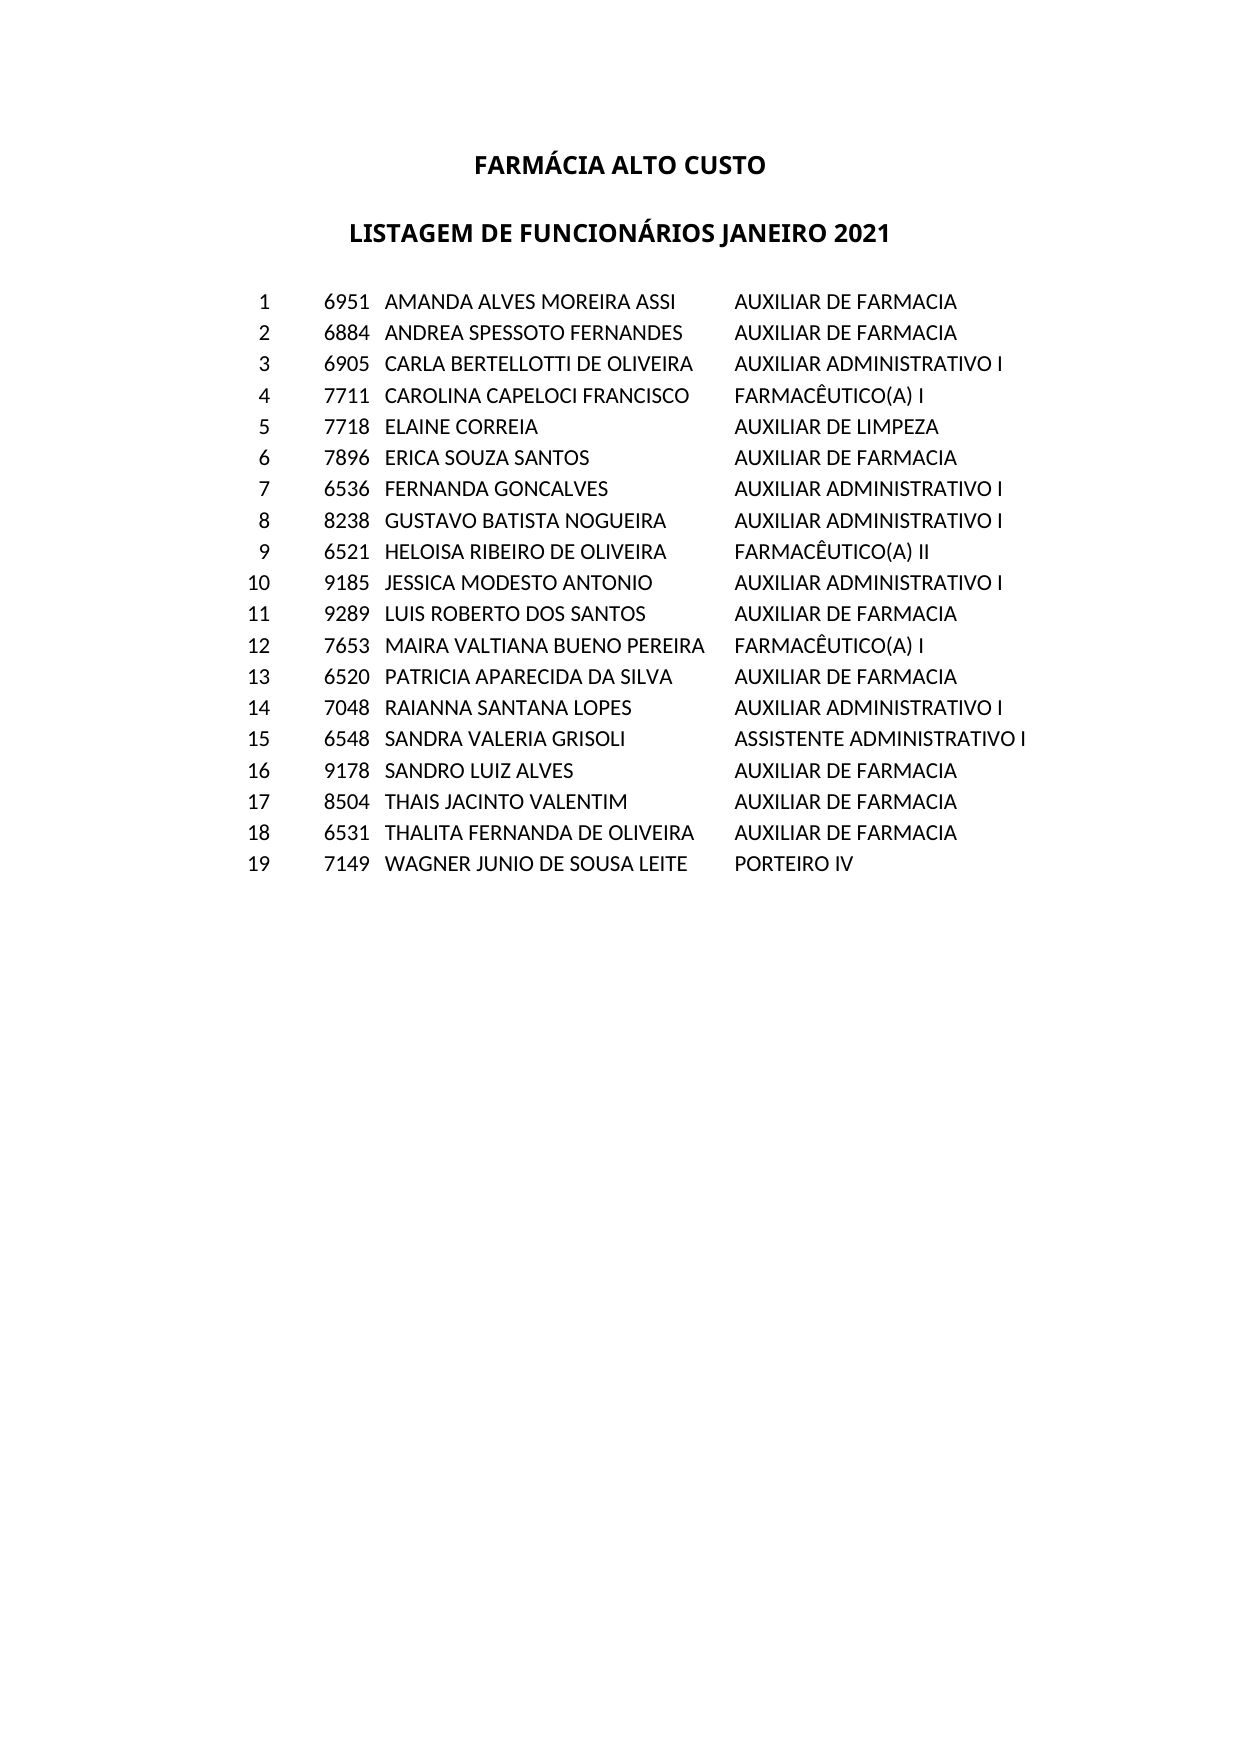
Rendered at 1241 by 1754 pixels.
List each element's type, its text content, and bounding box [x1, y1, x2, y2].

table_cell AUXILIAR DE FARMACIA [727, 753, 1044, 784]
table_cell 6521 [277, 534, 377, 565]
table_cell 18 [177, 815, 277, 846]
table_cell AUXILIAR DE FARMACIA [727, 315, 1044, 346]
table_cell 16 [177, 753, 277, 784]
table_cell 6 [177, 440, 277, 471]
table_cell AUXILIAR ADMINISTRATIVO I [727, 690, 1044, 721]
table_cell THAIS JACINTO VALENTIM [377, 784, 727, 815]
table_cell 11 [177, 596, 277, 628]
table_cell AUXILIAR ADMINISTRATIVO I [727, 565, 1044, 596]
table_cell 7048 [277, 690, 377, 721]
table_cell AUXILIAR DE FARMACIA [727, 784, 1044, 815]
table_cell AUXILIAR DE FARMACIA [727, 440, 1044, 471]
table_cell 7653 [277, 628, 377, 659]
table_header AUXILIAR DE FARMACIA [727, 284, 1044, 315]
table_cell AUXILIAR DE FARMACIA [727, 659, 1044, 690]
table_cell 6531 [277, 815, 377, 846]
table_cell 6548 [277, 721, 377, 753]
table_cell 10 [177, 565, 277, 596]
table_cell 17 [177, 784, 277, 815]
table_cell 15 [177, 721, 277, 753]
text LISTAGEM DE FUNCIONÁRIOS JANEIRO 2021 [177, 216, 1063, 250]
table_cell SANDRA VALERIA GRISOLI [377, 721, 727, 753]
table_cell WAGNER JUNIO DE SOUSA LEITE [377, 846, 727, 878]
table_cell PATRICIA APARECIDA DA SILVA [377, 659, 727, 690]
table_cell GUSTAVO BATISTA NOGUEIRA [377, 503, 727, 534]
table_cell 5 [177, 409, 277, 440]
table_cell 3 [177, 346, 277, 378]
table_cell 19 [177, 846, 277, 878]
table_cell FERNANDA GONCALVES [377, 471, 727, 503]
table_cell 6536 [277, 471, 377, 503]
table_cell RAIANNA SANTANA LOPES [377, 690, 727, 721]
table_cell AUXILIAR DE LIMPEZA [727, 409, 1044, 440]
table_cell ERICA SOUZA SANTOS [377, 440, 727, 471]
table_cell MAIRA VALTIANA BUENO PEREIRA [377, 628, 727, 659]
table_cell 6520 [277, 659, 377, 690]
table_cell ASSISTENTE ADMINISTRATIVO I [727, 721, 1044, 753]
table_cell 7718 [277, 409, 377, 440]
table_cell 12 [177, 628, 277, 659]
table_header AMANDA ALVES MOREIRA ASSI [377, 284, 727, 315]
table_header 1 [177, 284, 277, 315]
table_cell ANDREA SPESSOTO FERNANDES [377, 315, 727, 346]
table_cell 8238 [277, 503, 377, 534]
table_cell LUIS ROBERTO DOS SANTOS [377, 596, 727, 628]
table_cell FARMACÊUTICO(A) I [727, 628, 1044, 659]
table_cell 9289 [277, 596, 377, 628]
table_cell 9178 [277, 753, 377, 784]
table_cell 7149 [277, 846, 377, 878]
table_cell 7711 [277, 378, 377, 409]
table_cell 9185 [277, 565, 377, 596]
table_cell ELAINE CORREIA [377, 409, 727, 440]
table_cell CAROLINA CAPELOCI FRANCISCO [377, 378, 727, 409]
table_cell 9 [177, 534, 277, 565]
table_cell AUXILIAR ADMINISTRATIVO I [727, 471, 1044, 503]
table_header 6951 [277, 284, 377, 315]
table_cell 7 [177, 471, 277, 503]
text FARMÁCIA ALTO CUSTO [177, 148, 1063, 182]
table_cell 6905 [277, 346, 377, 378]
table_cell SANDRO LUIZ ALVES [377, 753, 727, 784]
table_cell 2 [177, 315, 277, 346]
table_cell FARMACÊUTICO(A) I [727, 378, 1044, 409]
table_cell AUXILIAR DE FARMACIA [727, 596, 1044, 628]
table_cell FARMACÊUTICO(A) II [727, 534, 1044, 565]
table_cell 14 [177, 690, 277, 721]
table_cell PORTEIRO IV [727, 846, 1044, 878]
table_cell JESSICA MODESTO ANTONIO [377, 565, 727, 596]
table_cell HELOISA RIBEIRO DE OLIVEIRA [377, 534, 727, 565]
table_cell AUXILIAR DE FARMACIA [727, 815, 1044, 846]
table_cell 4 [177, 378, 277, 409]
table_cell CARLA BERTELLOTTI DE OLIVEIRA [377, 346, 727, 378]
table_cell 13 [177, 659, 277, 690]
table_cell THALITA FERNANDA DE OLIVEIRA [377, 815, 727, 846]
table_cell 8 [177, 503, 277, 534]
table_cell AUXILIAR ADMINISTRATIVO I [727, 346, 1044, 378]
table_cell 8504 [277, 784, 377, 815]
table_cell 7896 [277, 440, 377, 471]
table_cell 6884 [277, 315, 377, 346]
table_cell AUXILIAR ADMINISTRATIVO I [727, 503, 1044, 534]
